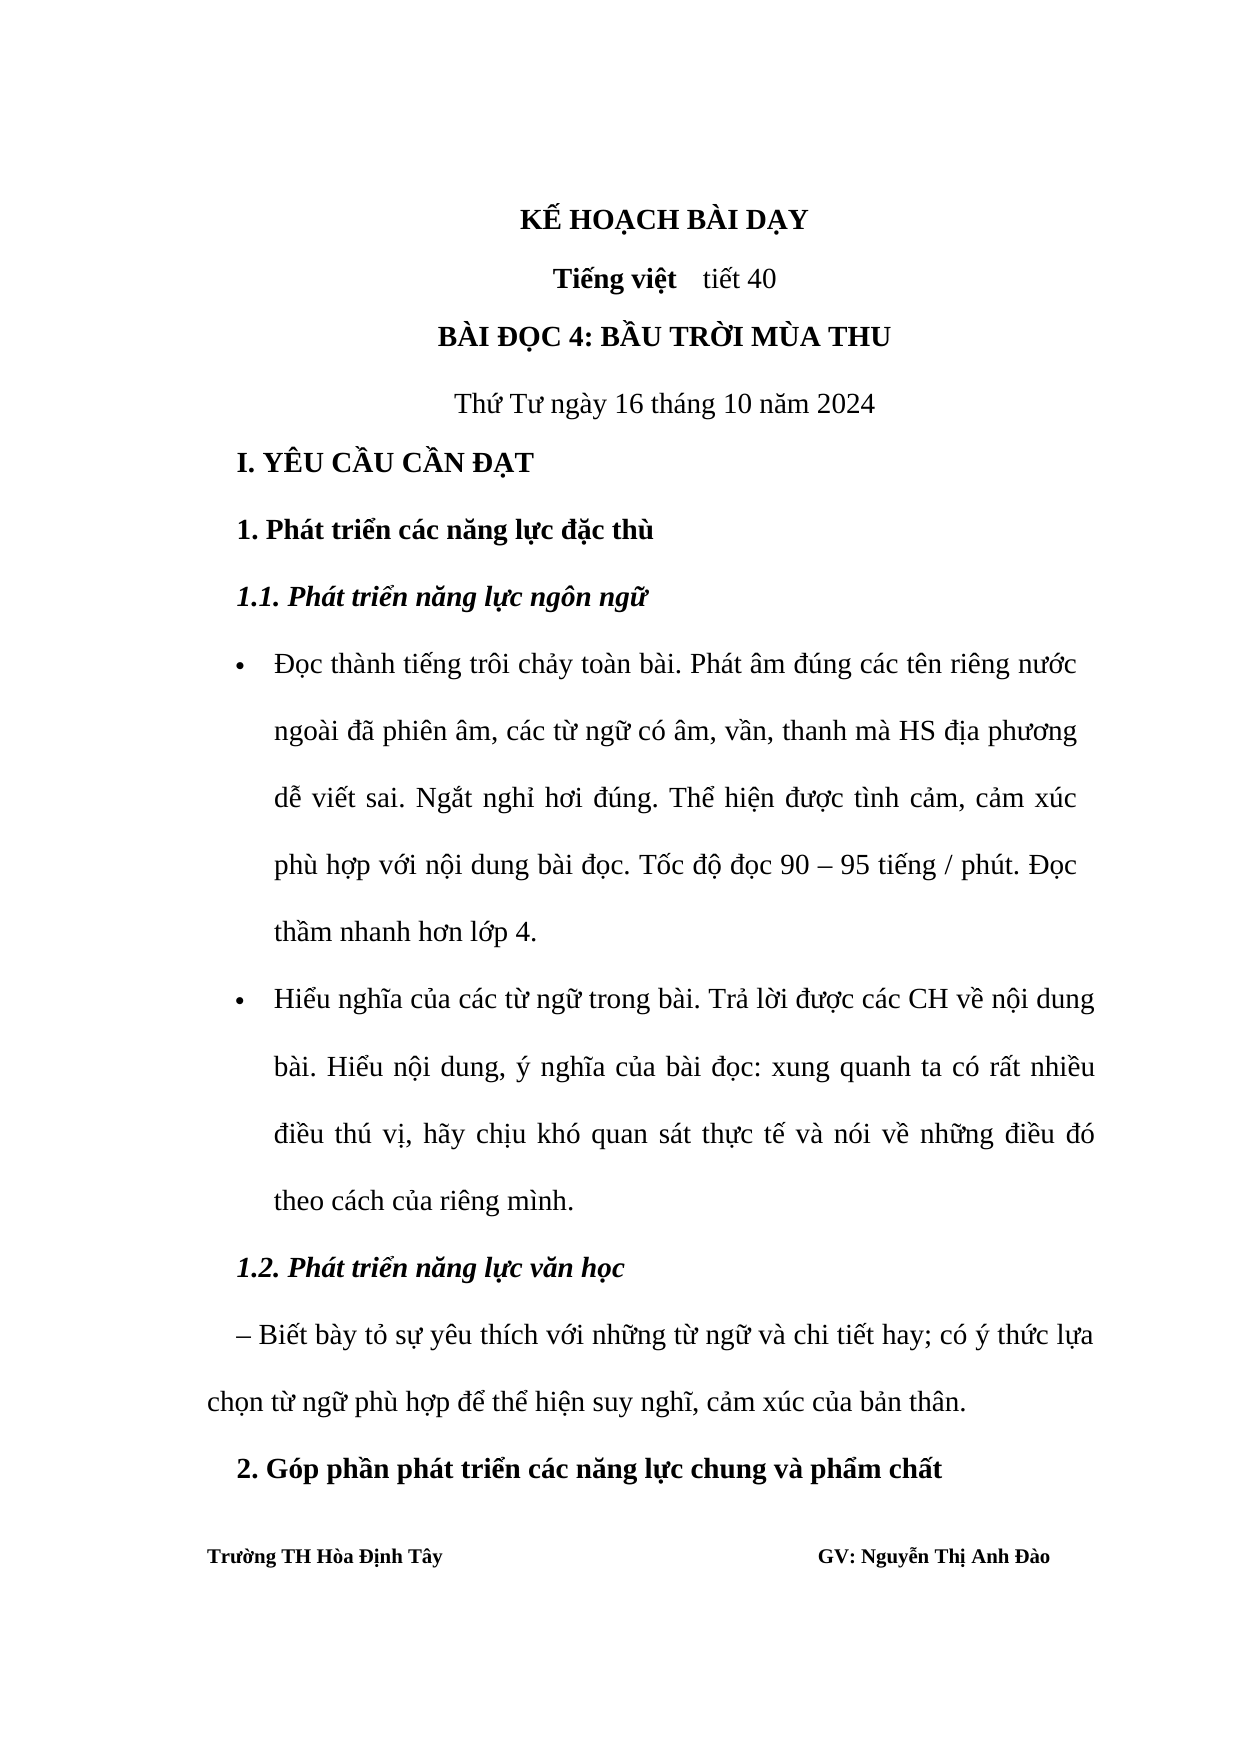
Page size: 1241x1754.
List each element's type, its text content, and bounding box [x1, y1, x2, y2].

text I. YÊU CẦU CẦN ĐẠT [207, 445, 1122, 478]
text 1.2. Phát triển năng lực văn học [207, 1250, 1122, 1283]
text 2. Góp phần phát triển các năng lực chung và phẩm chất [207, 1451, 1122, 1485]
text 1. Phát triển các năng lực đặc thù [207, 512, 1122, 546]
text BÀI ĐỌC 4: BẦU TRỜI MÙA THU [207, 319, 1122, 353]
text – Biết bày tỏ sự yêu thích với những từ ngữ và chi tiết hay; có ý thức lựa chọn từ ngữ phù hợp để thể hiện suy nghĩ, cảm xúc của bản thân. [207, 1317, 1096, 1418]
text 1.1. Phát triển năng lực ngôn ngữ [207, 579, 1122, 613]
text Thứ Tư ngày 16 tháng 10 năm 2024 [207, 386, 1122, 420]
subtitle Tiếng việt tiết 40 [207, 261, 1122, 294]
subtitle KẾ HOẠCH BÀI DẠY [207, 202, 1122, 236]
list Hiểu nghĩa của các từ ngữ trong bài. Trả lời được các CH về nội dung bài. Hiểu nội dung, ý nghĩa của bài đọc: xung quanh ta có rất nhiều điều thú vị, hãy chịu khó quan sát thực tế và nói về những điều đó theo cách của riêng mình. [236, 982, 1096, 1216]
list Đọc thành tiếng trôi chảy toàn bài. Phát âm đúng các tên riêng nước ngoài đã phiên âm, các từ ngữ có âm, vần, thanh mà HS địa phương dễ viết sai. Ngắt nghỉ hơi đúng. Thể hiện được tình cảm, cảm xúc phù hợp với nội dung bài đọc. Tốc độ đọc 90 – 95 tiếng / phút. Đọc thầm nhanh hơn lớp 4. [236, 646, 1078, 948]
